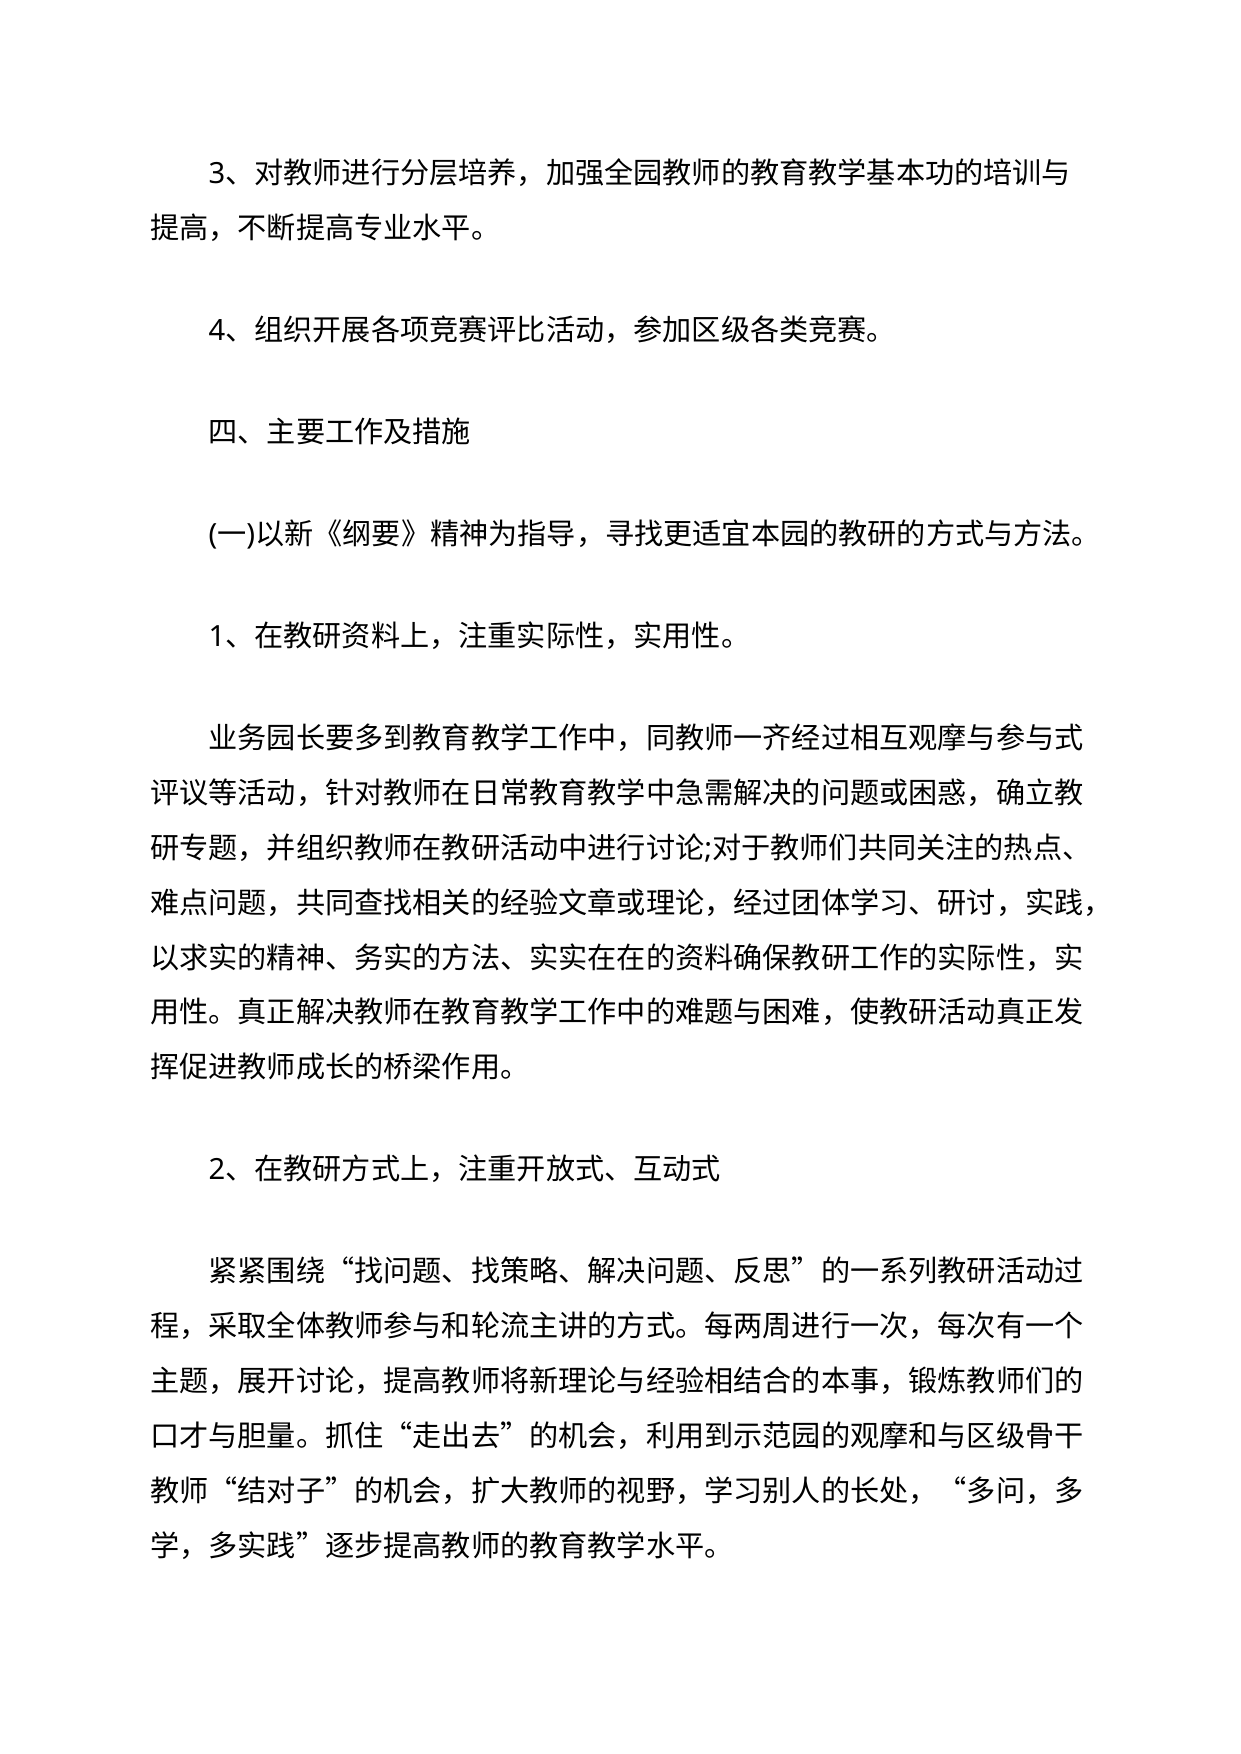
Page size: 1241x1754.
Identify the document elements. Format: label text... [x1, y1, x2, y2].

text 3、对教师进行分层培养，加强全园教师的教育教学基本功的培训与提高，不断提高专业水平。 [150, 150, 1090, 247]
text 业务园长要多到教育教学工作中，同教师一齐经过相互观摩与参与式评议等活动，针对教师在日常教育教学中急需解决的问题或困惑，确立教研专题，并组织教师在教研活动中进行讨论;对于教师们共同关注的热点、难点问题，共同查找相关的经验文章或理论，经过团体学习、研讨，实践，以求实的精神、务实的方法、实实在在的资料确保教研工作的实际性，实用性。真正解决教师在教育教学工作中的难题与困难，使教研活动真正发挥促进教师成长的桥梁作用。 [150, 714, 1090, 1086]
text 紧紧围绕“找问题、找策略、解决问题、反思”的一系列教研活动过程，采取全体教师参与和轮流主讲的方式。每两周进行一次，每次有一个主题，展开讨论，提高教师将新理论与经验相结合的本事，锻炼教师们的口才与胆量。抓住“走出去”的机会，利用到示范园的观摩和与区级骨干教师“结对子”的机会，扩大教师的视野，学习别人的长处，“多问，多学，多实践”逐步提高教师的教育教学水平。 [150, 1248, 1090, 1564]
text 2、在教研方式上，注重开放式、互动式 [150, 1146, 1090, 1188]
text 四、主要工作及措施 [150, 409, 1090, 451]
text (一)以新《纲要》精神为指导，寻找更适宜本园的教研的方式与方法。 [150, 511, 1090, 553]
text 4、组织开展各项竞赛评比活动，参加区级各类竞赛。 [150, 307, 1090, 349]
text 1、在教研资料上，注重实际性，实用性。 [150, 612, 1090, 655]
